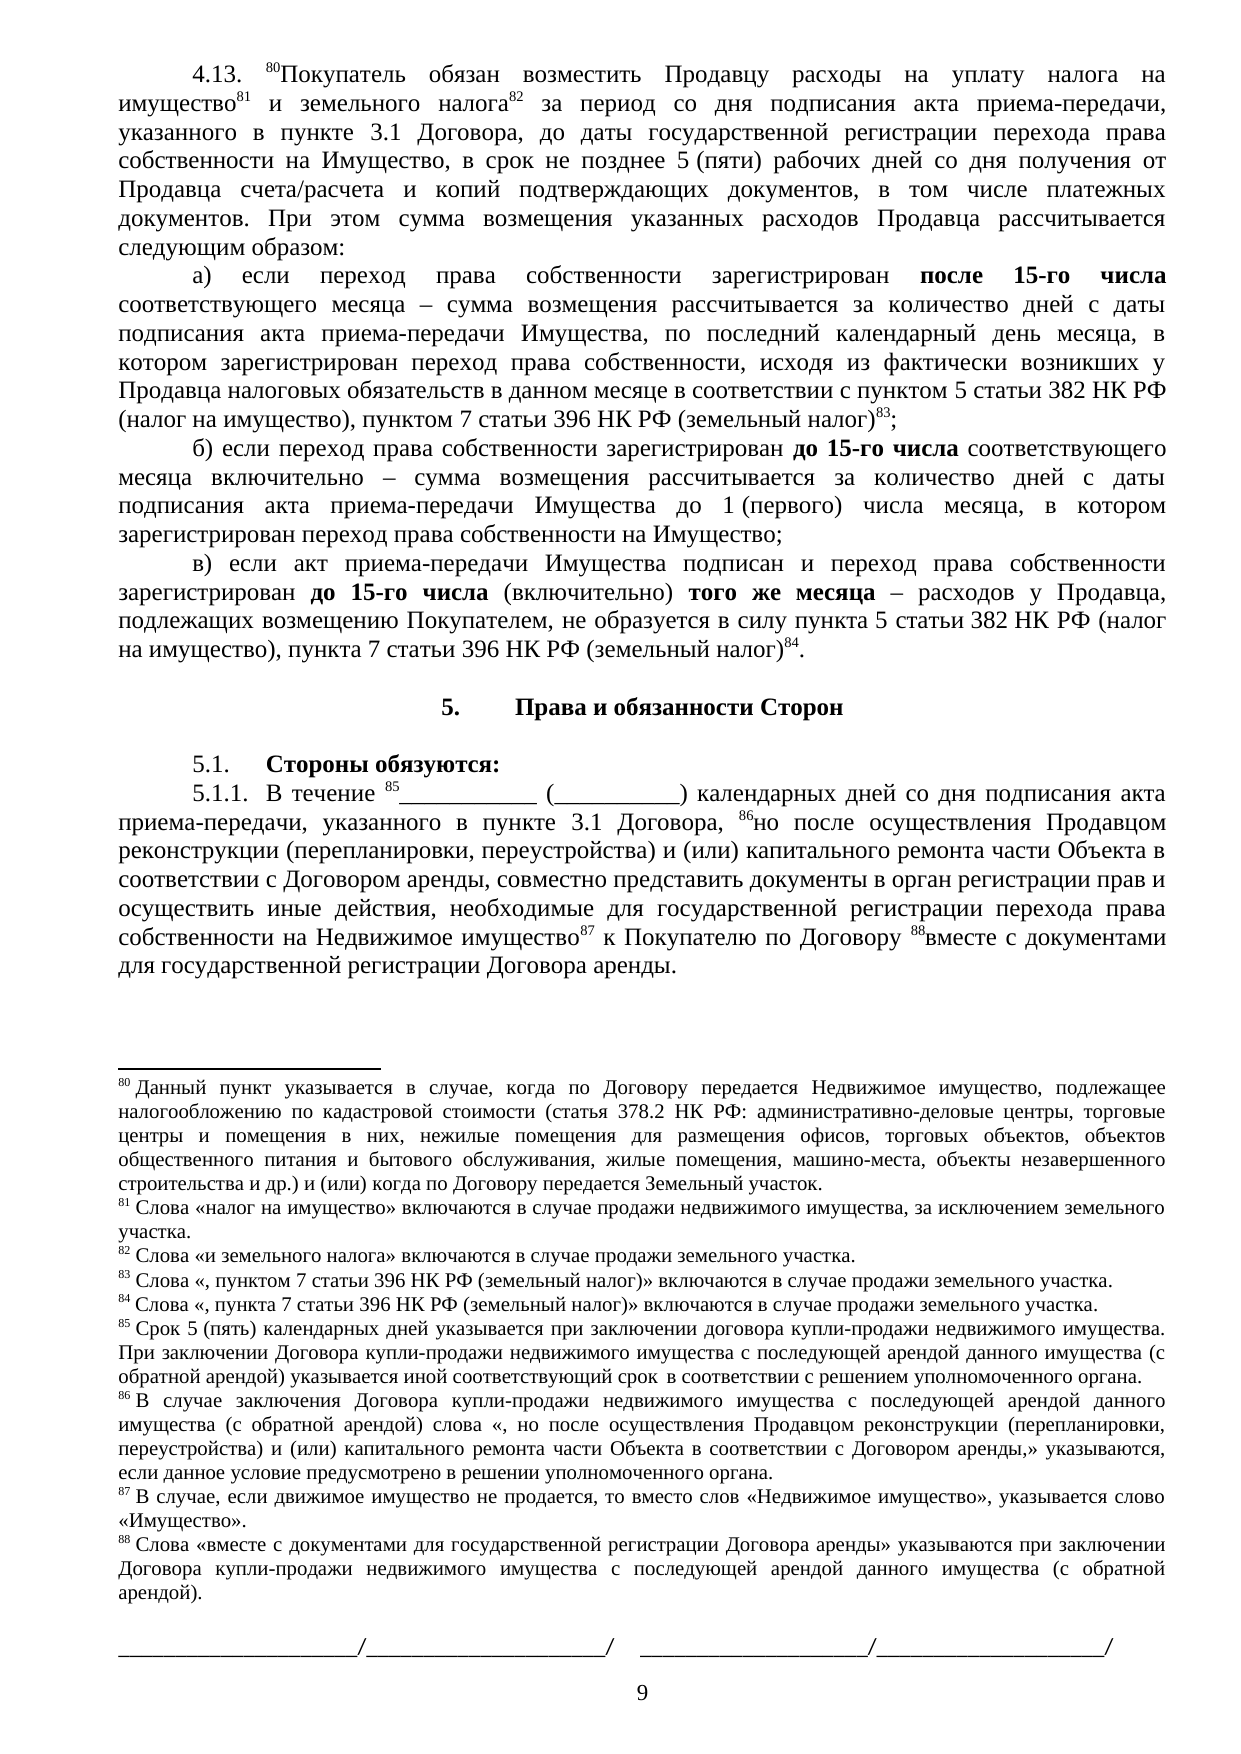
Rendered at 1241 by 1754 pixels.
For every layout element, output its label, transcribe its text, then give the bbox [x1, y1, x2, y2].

list В течение ___________ (__________) календарных дней со дня подписания акта приема-передачи, указанного в пункте 3.1 Договора, но после осуществления Продавцом реконструкции (перепланировки, переустройства) и (или) капитального ремонта части Объекта в соответствии с Договором аренды, совместно представить документы в орган регистрации прав и осуществить иные действия, необходимые для государственной регистрации перехода права собственности на Недвижимое имущество к Покупателю по Договору вместе с документами для государственной регистрации Договора аренды. [118, 778, 1167, 979]
list Стороны обязуются: [118, 749, 1167, 778]
text в) если акт приема-передачи Имущества подписан и переход права собственности зарегистрирован до 15-го числа (включительно) того же месяца – расходов у Продавца, подлежащих возмещению Покупателем, не образуется в силу пункта 5 статьи 382 НК РФ (налог на имущество), пункта 7 статьи 396 НК РФ (земельный налог). [118, 548, 1167, 663]
text а) если переход права собственности зарегистрирован после 15-го числа соответствующего месяца – сумма возмещения рассчитывается за количество дней с даты подписания акта приема-передачи Имущества, по последний календарный день месяца, в котором зарегистрирован переход права собственности, исходя из фактически возникших у Продавца налоговых обязательств в данном месяце в соответствии с пунктом 5 статьи 382 НК РФ (налог на имущество), пунктом 7 статьи 396 НК РФ (земельный налог); [118, 260, 1167, 433]
list Права и обязанности Сторон [118, 692, 1167, 720]
list Покупатель обязан возместить Продавцу расходы на уплату налога на имущество и земельного налога за период со дня подписания акта приема-передачи, указанного в пункте 3.1 Договора, до даты государственной регистрации перехода права собственности на Имущество, в срок не позднее 5 (пяти) рабочих дней со дня получения от Продавца счета/расчета и копий подтверждающих документов, в том числе платежных документов. При этом сумма возмещения указанных расходов Продавца рассчитывается следующим образом: [118, 59, 1167, 260]
text б) если переход права собственности зарегистрирован до 15-го числа соответствующего месяца включительно – сумма возмещения рассчитывается за количество дней с даты подписания акта приема-передачи Имущества до 1 (первого) числа месяца, в котором зарегистрирован переход права собственности на Имущество; [118, 433, 1167, 548]
